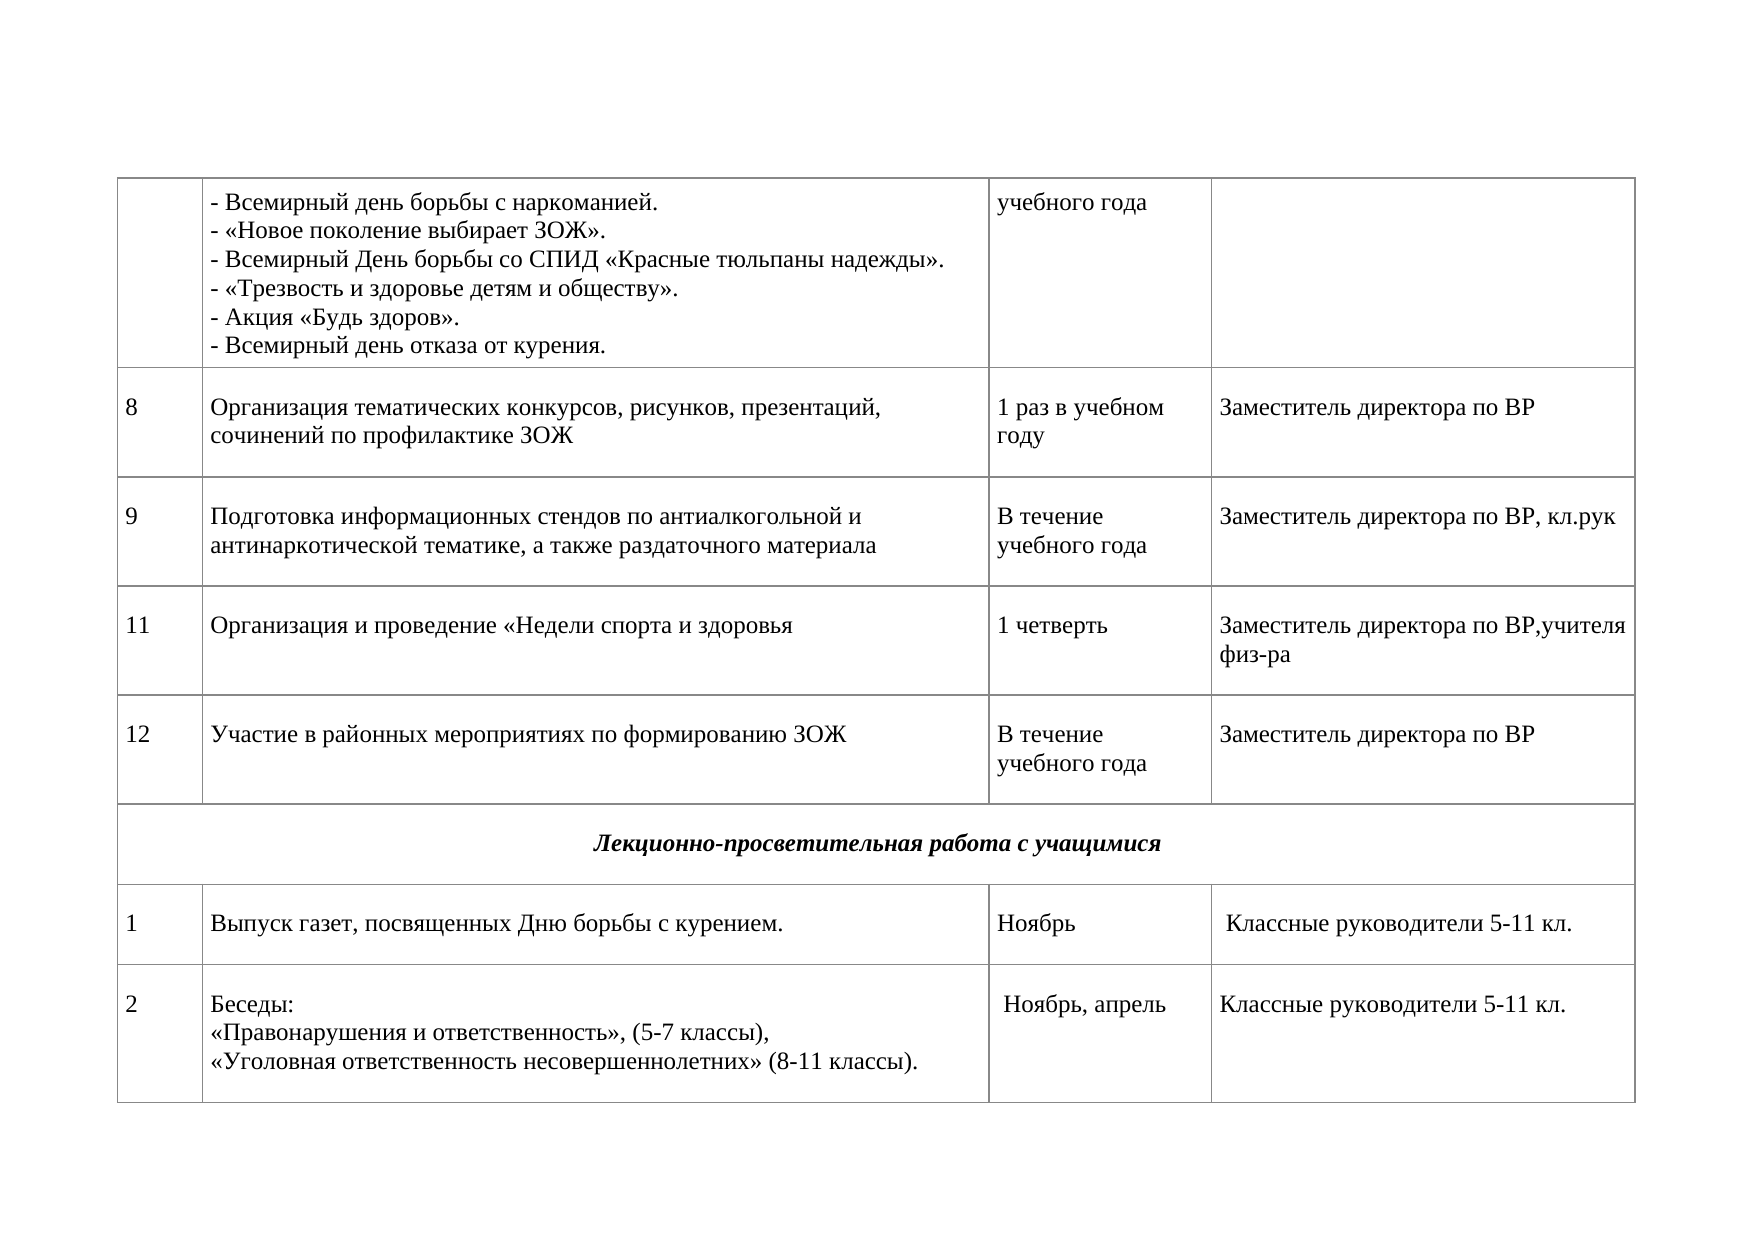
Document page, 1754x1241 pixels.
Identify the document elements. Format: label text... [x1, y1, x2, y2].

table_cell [1212, 179, 1634, 367]
table_cell Выпуск газет, посвященных Дню борьбы с курением. [203, 885, 988, 964]
table_cell Лекционно-просветительная работа с учащимися [118, 805, 1634, 883]
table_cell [990, 179, 1211, 367]
table_cell 1 [118, 885, 202, 964]
table_cell 8 [118, 368, 202, 476]
table_cell Организация тематических конкурсов, рисунков, презентаций, сочинений по профилактике ЗОЖ [203, 368, 988, 476]
table_cell Беседы: «Правонарушения и ответственность», (5-7 классы), «Уголовная ответственность несовершеннолетних» (8-11 классы). [203, 965, 988, 1102]
table_cell Ноябрь [990, 885, 1211, 964]
table_cell 1 раз в учебном году [990, 368, 1211, 476]
table_cell Заместитель директора по ВР [1212, 696, 1634, 803]
table_cell Ноябрь, апрель [990, 965, 1211, 1102]
table_cell В течение учебного года [990, 696, 1211, 803]
table_cell Классные руководители 5-11 кл. [1212, 885, 1634, 964]
table_cell 7 [118, 179, 202, 367]
table_cell 11 [118, 587, 202, 694]
table_cell 9 [118, 478, 202, 585]
table_cell Участие в районных мероприятиях по формированию ЗОЖ [203, 696, 988, 803]
table_cell 2 [118, 965, 202, 1102]
table_cell Подготовка информационных стендов по антиалкогольной и антинаркотической тематике, а также раздаточного материала [203, 478, 988, 585]
table_cell 12 [118, 696, 202, 803]
table_cell Организация и проведение «Недели спорта и здоровья [203, 587, 988, 694]
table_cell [203, 179, 988, 367]
table_cell 1 четверть [990, 587, 1211, 694]
table_cell Классные руководители 5-11 кл. [1212, 965, 1634, 1102]
table_cell В течение учебного года [990, 478, 1211, 585]
table_cell Заместитель директора по ВР, кл.рук [1212, 478, 1634, 585]
table_cell Заместитель директора по ВР,учителя физ-ра [1212, 587, 1634, 694]
table_cell Заместитель директора по ВР [1212, 368, 1634, 476]
